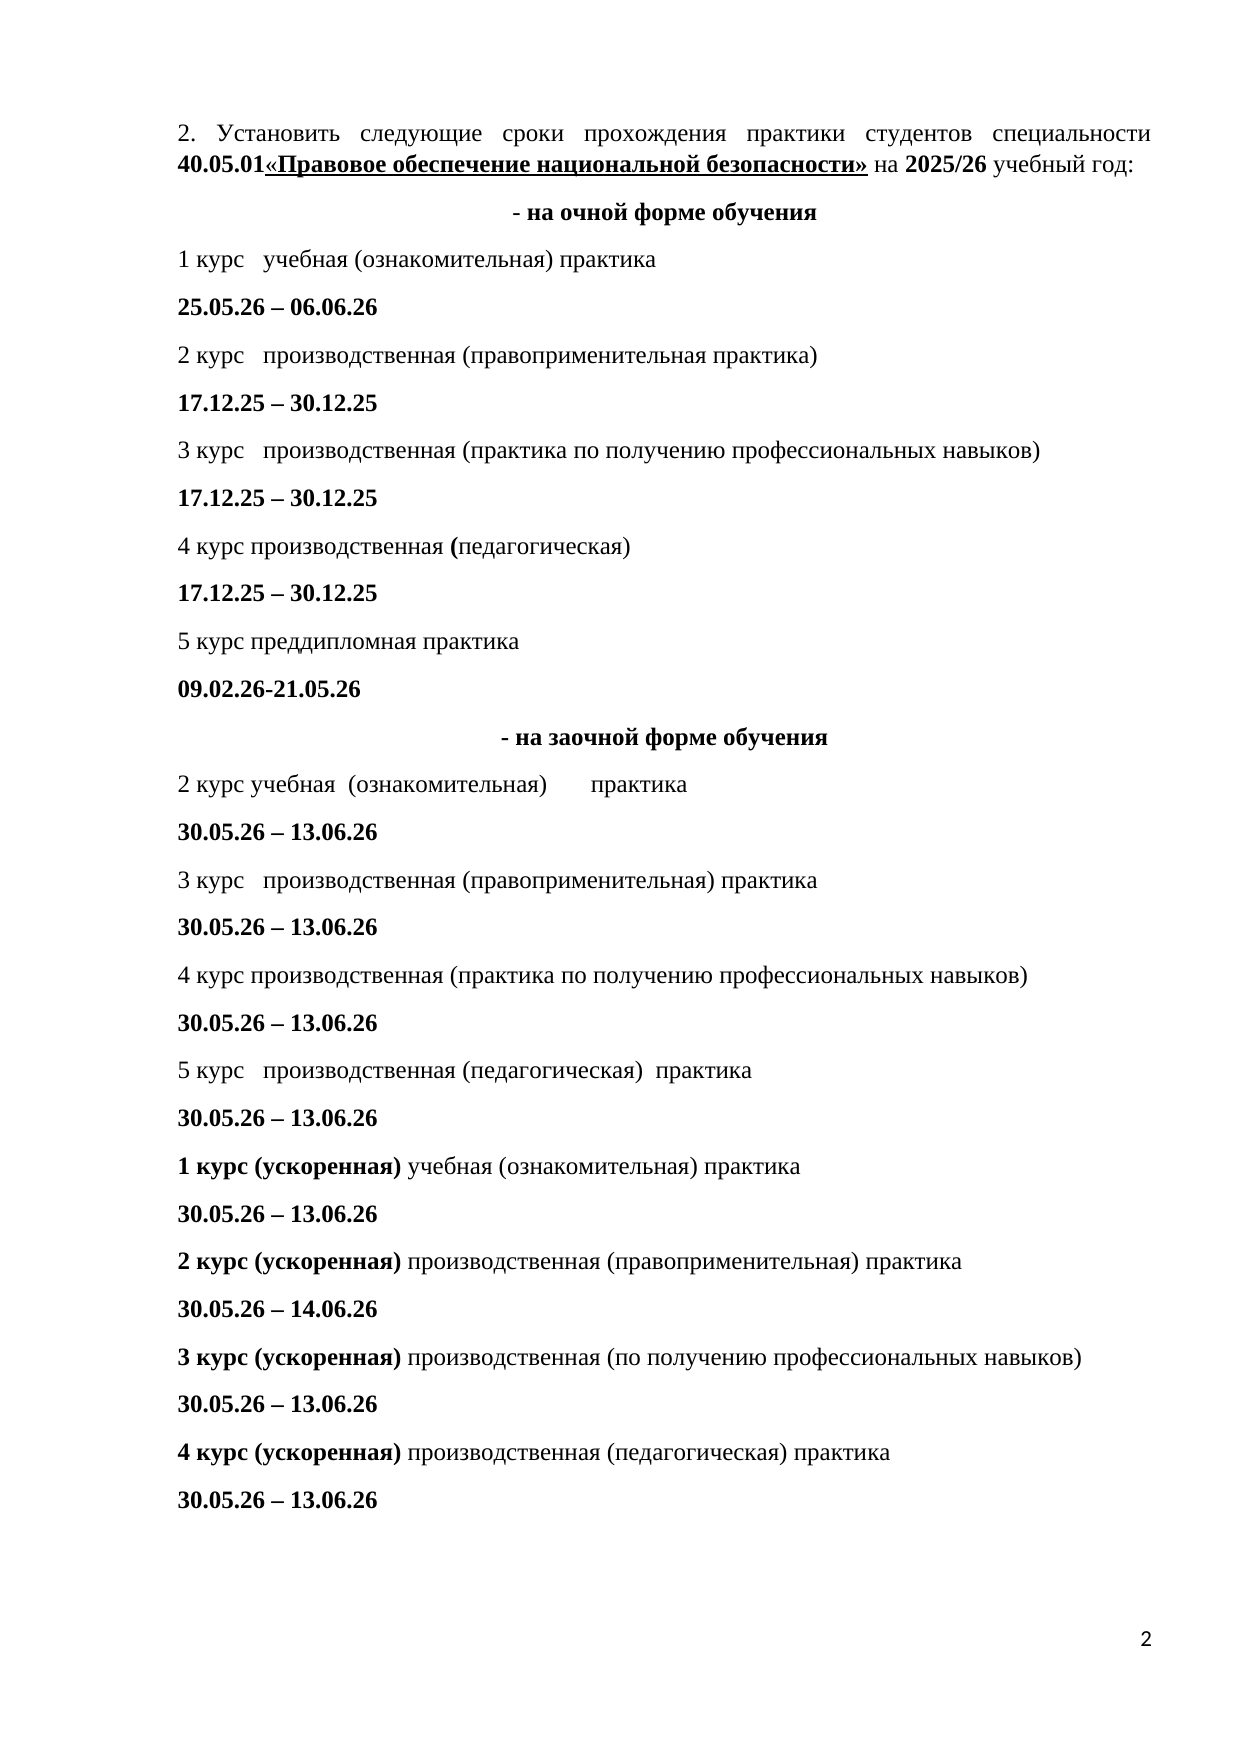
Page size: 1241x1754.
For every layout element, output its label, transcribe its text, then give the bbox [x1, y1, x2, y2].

text 17.12.25 – 30.12.25 [177, 578, 1152, 607]
text 2 курс учебная (ознакомительная) практика [177, 769, 1152, 798]
text 30.05.26 – 13.06.26 [177, 1389, 1152, 1418]
text 5 курс производственная (педагогическая) практика [177, 1056, 1152, 1084]
text 3 курс (ускоренная) производственная (по получению профессиональных навыков) [177, 1342, 1152, 1371]
text 2. Установить следующие сроки прохождения практики студентов специальности 40.05.01«Правовое обеспечение национальной безопасности» на 2025/26 учебный год: [177, 118, 1152, 178]
text 1 курс (ускоренная) учебная (ознакомительная) практика [177, 1151, 1152, 1180]
text 30.05.26 – 13.06.26 [177, 1485, 1152, 1514]
text 30.05.26 – 14.06.26 [177, 1294, 1152, 1323]
text - на очной форме обучения [177, 197, 1152, 226]
text 4 курс производственная (педагогическая) [177, 531, 1152, 559]
text 30.05.26 – 13.06.26 [177, 1199, 1152, 1227]
text 30.05.26 – 13.06.26 [177, 1103, 1152, 1132]
text 30.05.26 – 13.06.26 [177, 912, 1152, 941]
text 17.12.25 – 30.12.25 [177, 388, 1152, 416]
text 5 курс преддипломная практика [177, 626, 1152, 655]
text 09.02.26-21.05.26 [177, 674, 1152, 703]
text 1 курс учебная (ознакомительная) практика [177, 244, 1152, 273]
text 2 курс (ускоренная) производственная (правоприменительная) практика [177, 1246, 1152, 1275]
text 3 курс производственная (практика по получению профессиональных навыков) [177, 435, 1152, 464]
text 25.05.26 – 06.06.26 [177, 292, 1152, 321]
text 4 курс (ускоренная) производственная (педагогическая) практика [177, 1437, 1152, 1466]
text 30.05.26 – 13.06.26 [177, 817, 1152, 846]
text 3 курс производственная (правоприменительная) практика [177, 865, 1152, 893]
text 4 курс производственная (практика по получению профессиональных навыков) [177, 960, 1152, 989]
text 30.05.26 – 13.06.26 [177, 1008, 1152, 1037]
text - на заочной форме обучения [177, 722, 1152, 750]
text 17.12.25 – 30.12.25 [177, 483, 1152, 512]
text 2 курс производственная (правоприменительная практика) [177, 340, 1152, 369]
